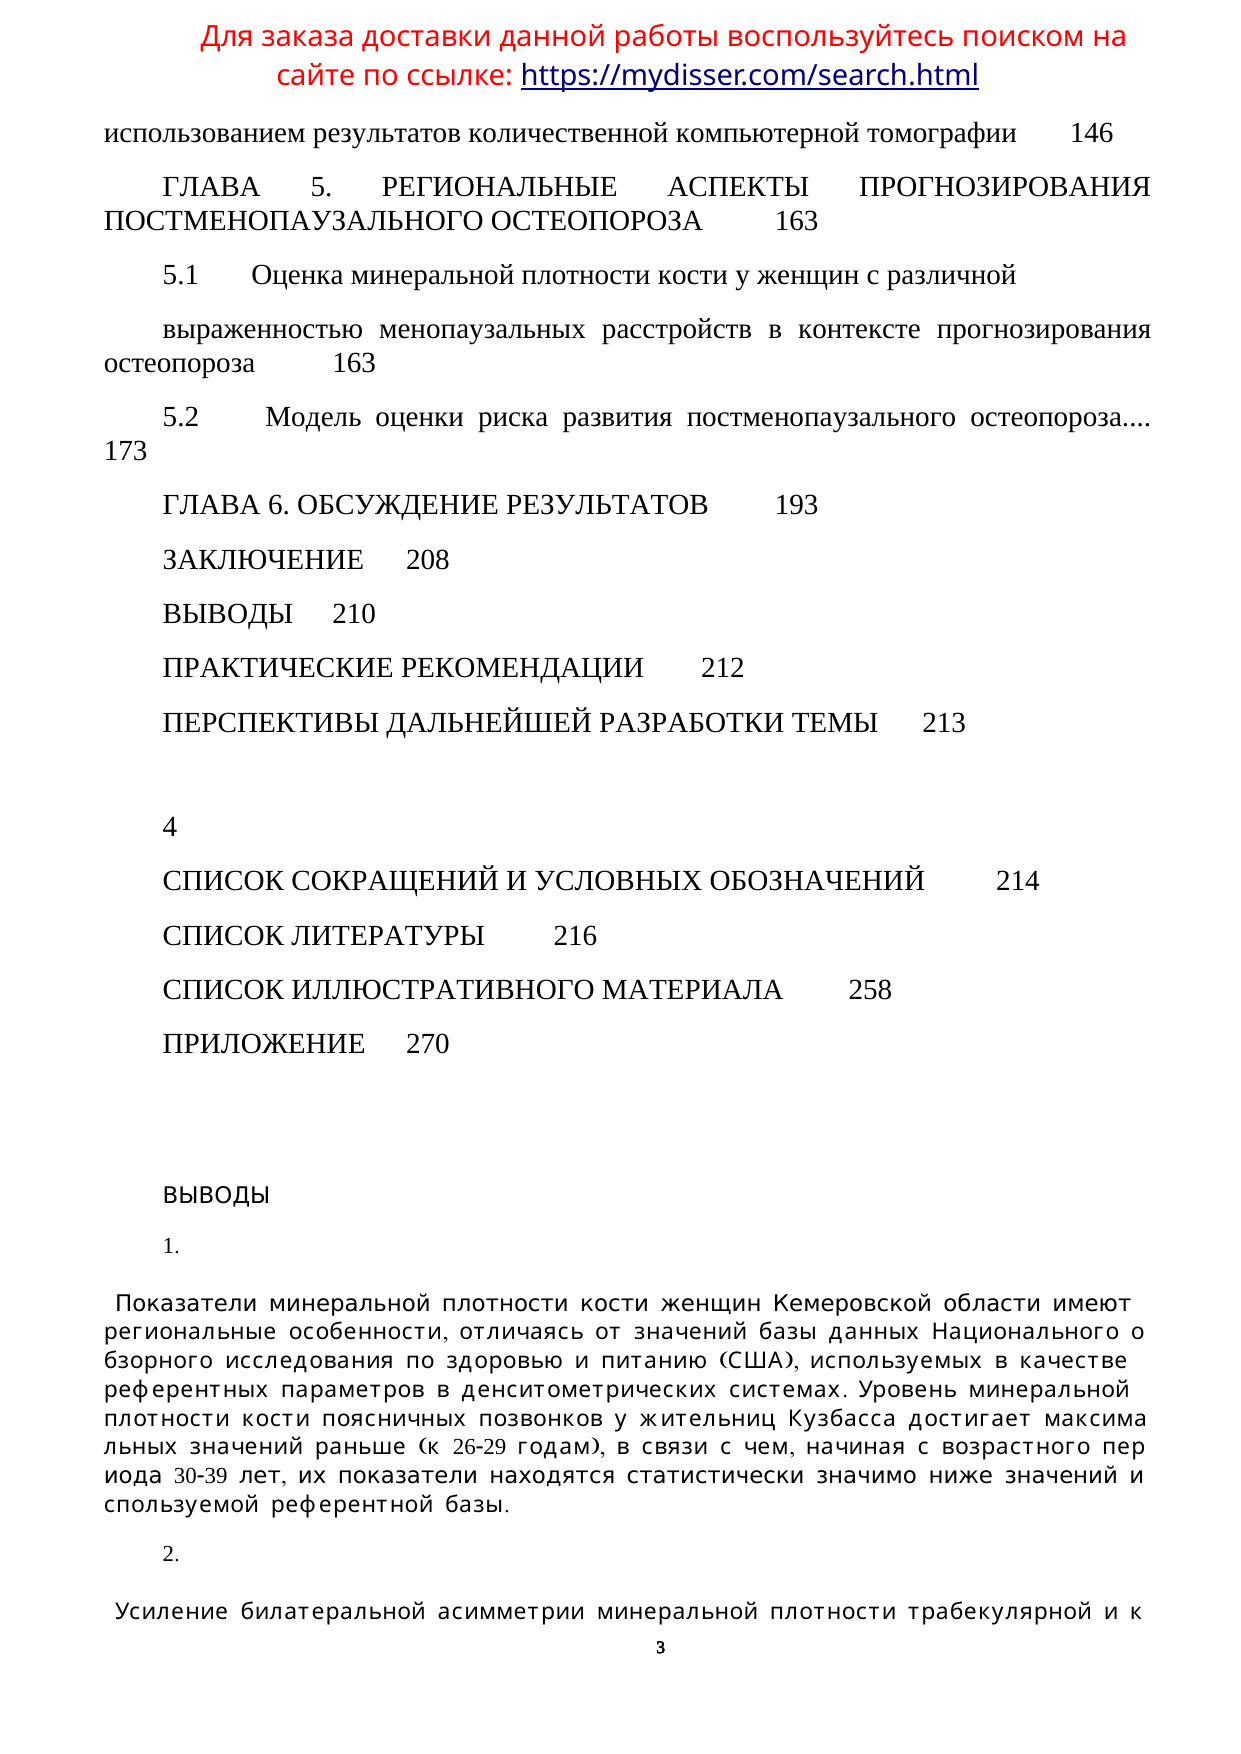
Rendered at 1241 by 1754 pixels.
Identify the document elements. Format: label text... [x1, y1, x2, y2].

text 5.2 Модель оценки риска развития постменопаузального остеопороза.... 173 [103, 399, 1152, 467]
text СПИСОК ИЛЛЮСТРАТИВНОГО МАТЕРИАЛА 258 [103, 972, 1152, 1006]
text ГЛАВА 5. РЕГИОНАЛЬНЫЕ АСПЕКТЫ ПРОГНОЗИРОВАНИЯ ПОСТМЕНОПАУЗАЛЬНОГО ОСТЕОПОРОЗА 163 [103, 169, 1152, 236]
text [103, 115, 1152, 148]
text СПИСОК СОКРАЩЕНИЙ И УСЛОВНЫХ ОБОЗНАЧЕНИЙ 214 [103, 863, 1152, 897]
text ГЛАВА 6. ОБСУЖДЕНИЕ РЕЗУЛЬТАТОВ 193 [103, 487, 1152, 521]
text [103, 1538, 1152, 1624]
text СПИСОК ЛИТЕРАТУРЫ 216 [103, 918, 1152, 951]
text ЗАКЛЮЧЕНИЕ 208 [103, 542, 1152, 575]
text 5.1 Оценка минеральной плотности кости у женщин с различной [103, 257, 1152, 291]
text выраженностью менопаузальных расстройств в контексте прогнозирования остеопороза 163 [103, 312, 1152, 379]
text ПРАКТИЧЕСКИЕ РЕКОМЕНДАЦИИ 212 [103, 651, 1152, 684]
text ВЫВОДЫ 210 [103, 596, 1152, 630]
text ВЫВОДЫ [103, 1180, 1152, 1209]
text 4 [103, 809, 1152, 842]
text  ПоказателиминеральнойплотностикостиженщинКемеровскойобластиимеютрегиональныеособенностиотличаясьотзначенийбазыданныхНациональногообзорногоисследованияпоздоровьюипитаниюСШАиспользуемыхвкачествереферентныхпараметроввденситометрическихсистемахУровеньминеральнойплотностикостипоясничныхпозвонковужительницКузбассадостигаетмаксимальныхзначенийраньшекгодамвсвязисчемначинаясвозрастногопериодалетихпоказателинаходятсястатистическизначимонижезначенийиспользуемойреферентнойбазы [103, 1229, 1152, 1517]
text ПЕРСПЕКТИВЫ ДАЛЬНЕЙШЕЙ РАЗРАБОТКИ ТЕМЫ 213 [103, 705, 1152, 738]
text ПРИЛОЖЕНИЕ 270 [103, 1026, 1152, 1060]
